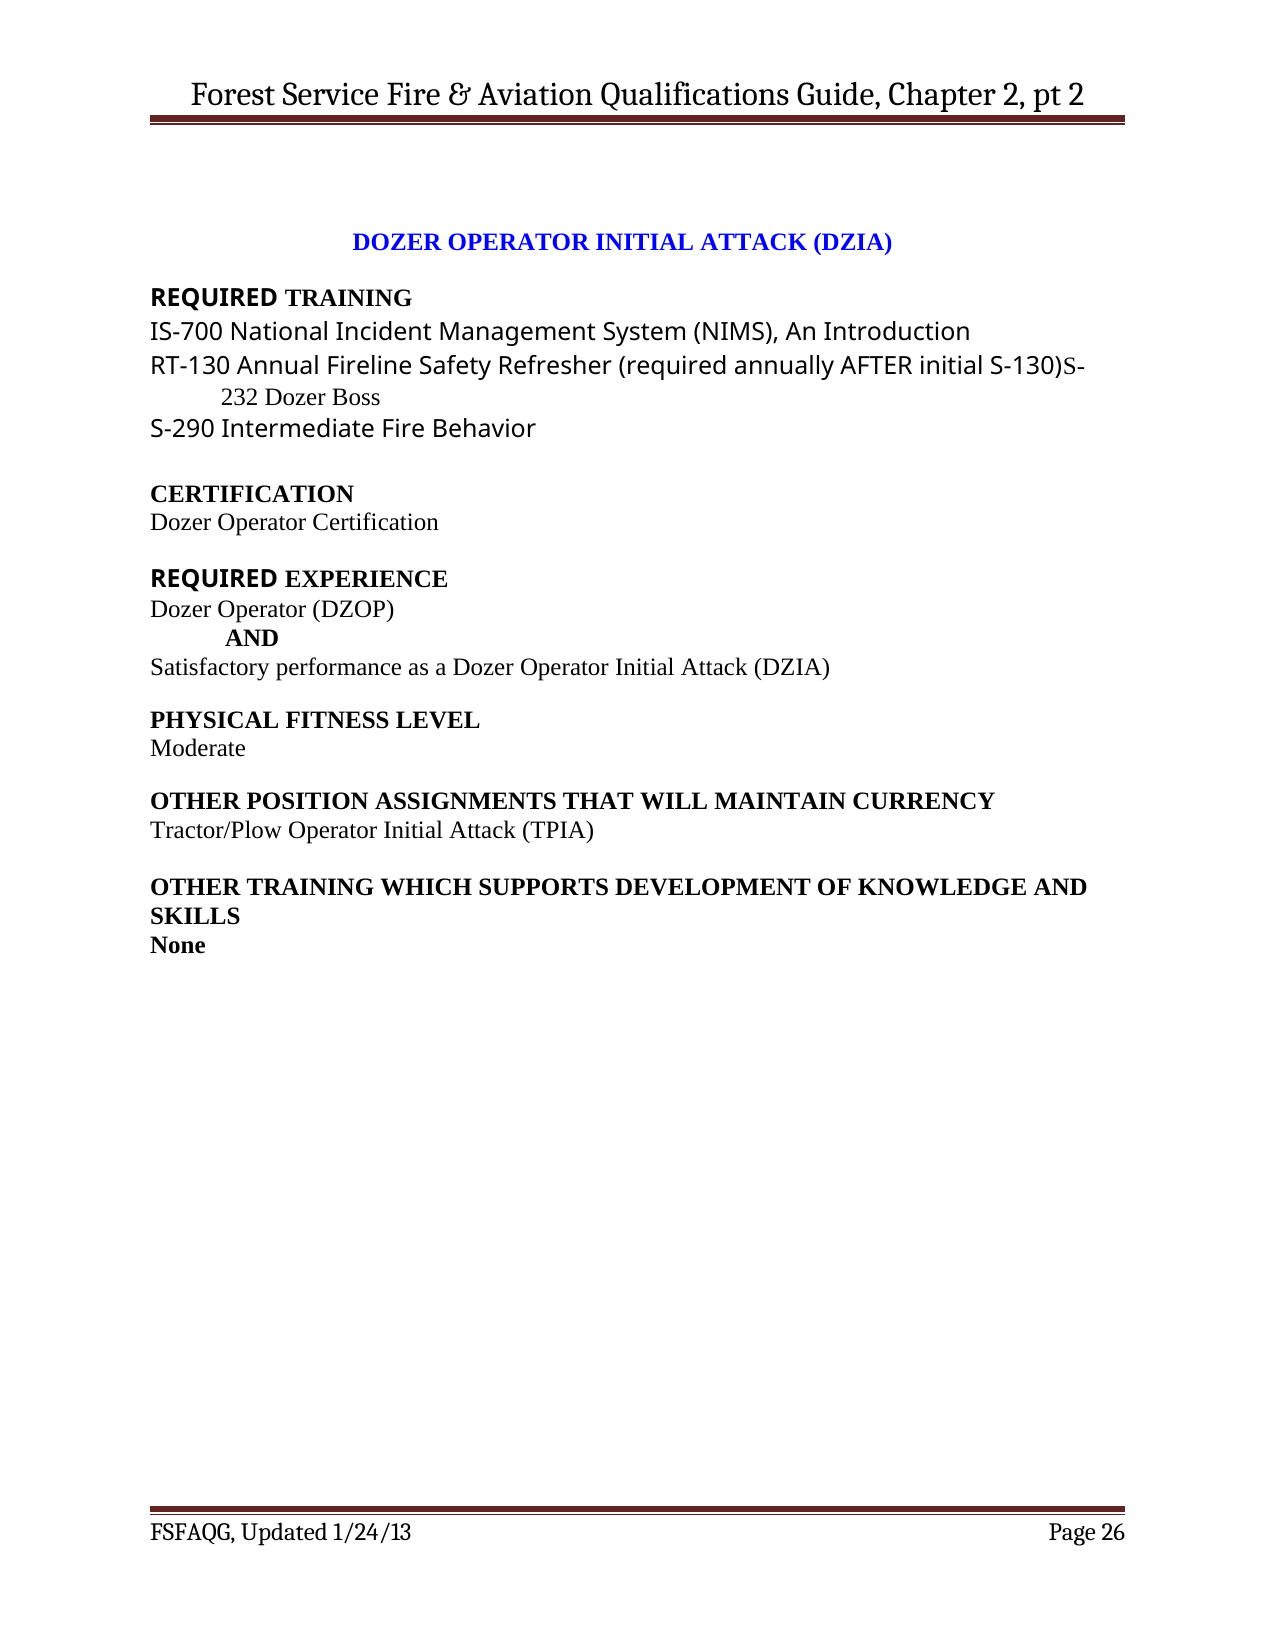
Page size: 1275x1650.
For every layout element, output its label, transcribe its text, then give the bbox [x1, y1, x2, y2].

table_cell OTHER TRAINING WHICH SUPPORTS DEVELOPMENT OF KNOWLEDGE AND SKILLS None [139, 873, 1106, 987]
table_header DOZER OPERATOR INITIAL ATTACK (DZIA) [139, 203, 1106, 280]
table_cell REQUIRED TRAINING IS-700 National Incident Management System (NIMS), An Introduction RT-130 Annual Fireline Safety Refresher (required annually AFTER initial S-130)S-232 Dozer Boss S-290 Intermediate Fire Behavior [139, 280, 1106, 479]
table_cell PHYSICAL FITNESS LEVEL Moderate [139, 705, 1106, 786]
table_cell REQUIRED EXPERIENCE Dozer Operator (DZOP) AND Satisfactory performance as a Dozer Operator Initial Attack (DZIA) [139, 560, 1106, 705]
table_cell OTHER POSITION ASSIGNMENTS THAT WILL MAINTAIN CURRENCY Tractor/Plow Operator Initial Attack (TPIA) [139, 786, 1106, 872]
table_cell CERTIFICATION Dozer Operator Certification [139, 479, 1106, 560]
